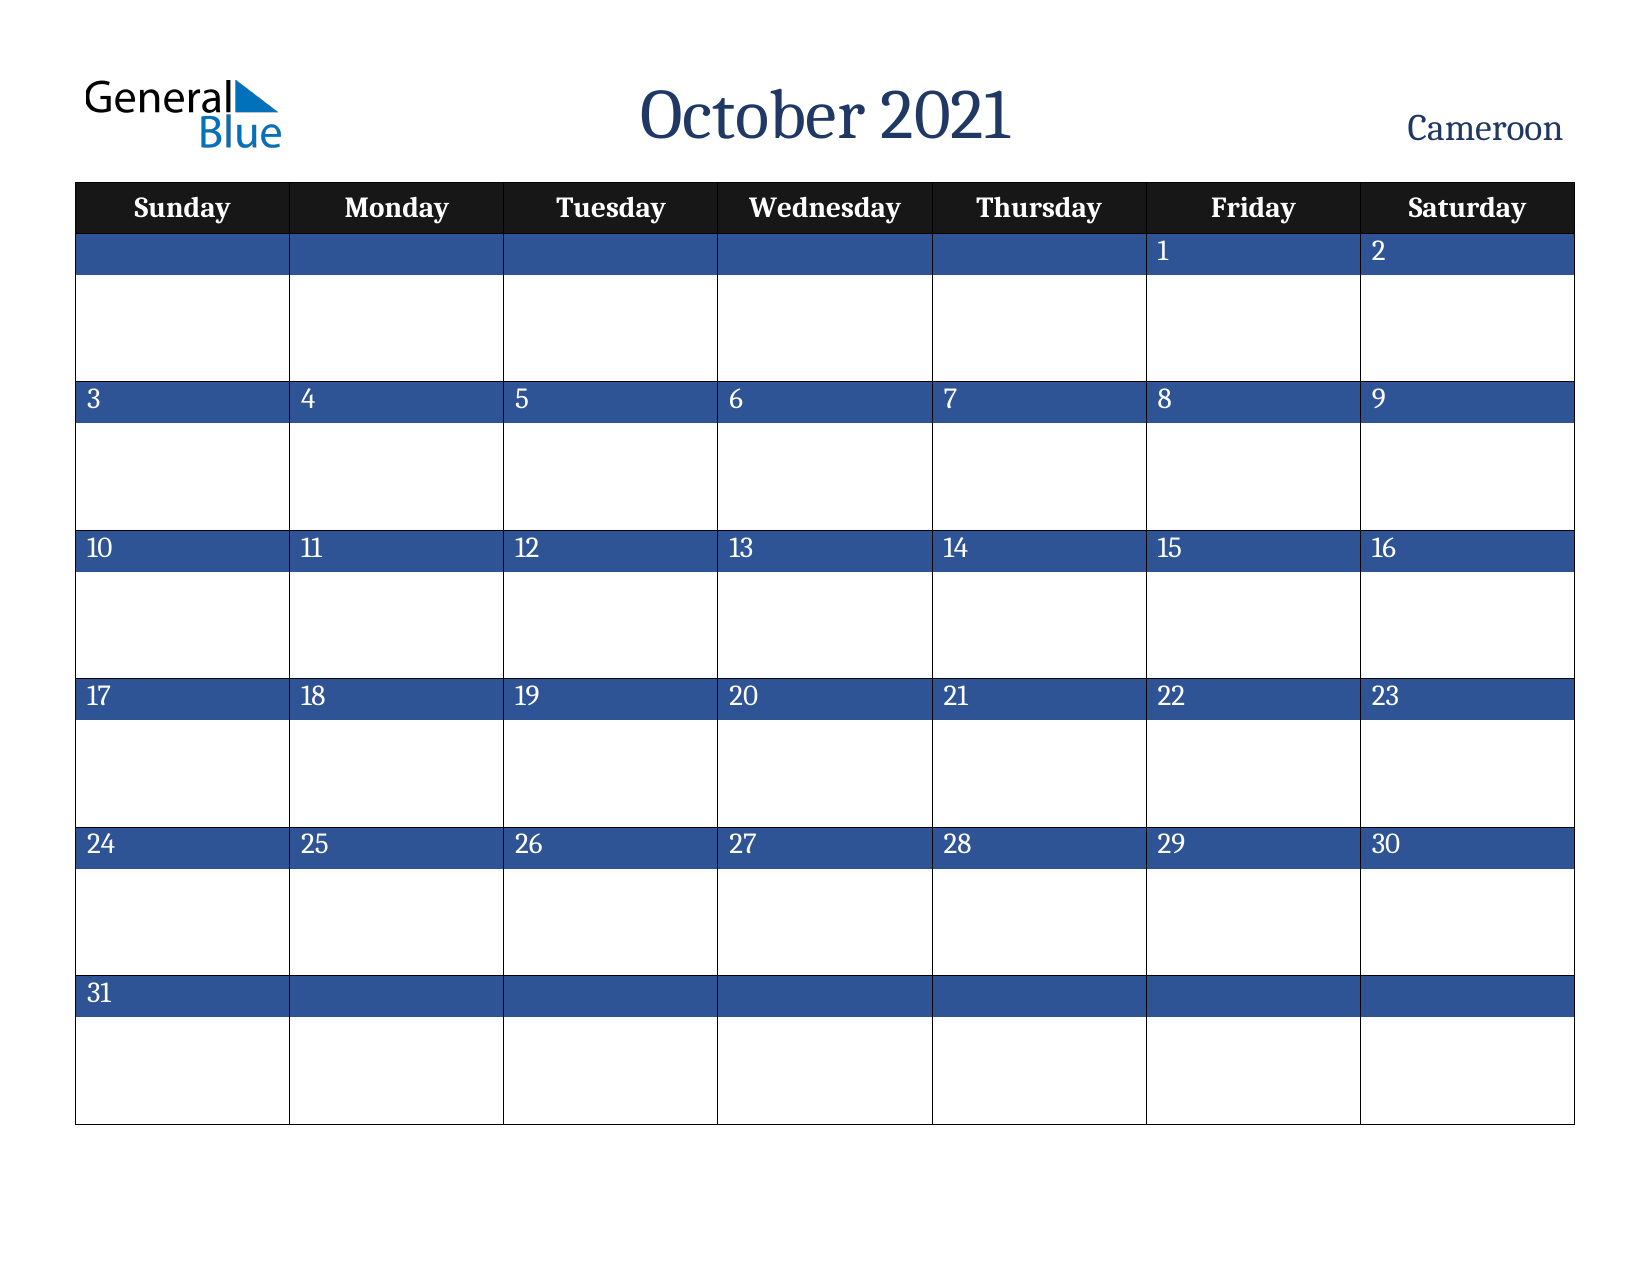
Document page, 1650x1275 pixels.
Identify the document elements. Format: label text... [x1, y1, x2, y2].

table_cell [504, 1017, 717, 1123]
table_cell 31 [76, 976, 289, 1017]
table_cell [1147, 720, 1360, 827]
table_cell [76, 234, 289, 275]
table_cell 7 [933, 382, 1146, 423]
table_cell [76, 572, 289, 678]
table_header October 2021 [504, 75, 1146, 182]
table_cell [290, 275, 503, 381]
table_cell [1361, 275, 1574, 381]
table_cell [290, 976, 503, 1017]
table_cell 17 [76, 679, 289, 720]
table_cell 8 [1147, 382, 1360, 423]
table_cell 26 [504, 828, 717, 869]
table_cell [1361, 720, 1574, 827]
table_cell 15 [1147, 531, 1360, 572]
table_cell [504, 869, 717, 975]
table_cell [504, 572, 717, 678]
table_cell 13 [718, 531, 932, 572]
table_cell [718, 234, 932, 275]
table_cell [76, 869, 289, 975]
table_cell 28 [933, 828, 1146, 869]
table_cell [1361, 423, 1574, 530]
table_cell [933, 234, 1146, 275]
table_cell [1147, 423, 1360, 530]
table_cell [933, 1017, 1146, 1123]
table_cell 21 [933, 679, 1146, 720]
table_cell [1361, 869, 1574, 975]
table_cell 11 [290, 531, 503, 572]
table_cell [718, 572, 932, 678]
table_cell [290, 423, 503, 530]
table_cell [1147, 275, 1360, 381]
table_cell [76, 1017, 289, 1123]
table_cell 4 [290, 382, 503, 423]
table_cell [718, 976, 932, 1017]
table_cell [1147, 572, 1360, 678]
table_cell [1361, 572, 1574, 678]
table_cell 9 [1361, 382, 1574, 423]
table_cell 16 [1361, 531, 1574, 572]
table_cell 22 [1147, 679, 1360, 720]
table_cell [933, 720, 1146, 827]
table_cell 14 [933, 531, 1146, 572]
table_cell [718, 1017, 932, 1123]
table_cell 18 [290, 679, 503, 720]
table_cell Saturday [1361, 183, 1574, 233]
table_cell 19 [504, 679, 717, 720]
picture [86, 80, 281, 148]
table_cell 6 [718, 382, 932, 423]
table_cell 2 [1361, 234, 1574, 275]
table_cell [504, 423, 717, 530]
table_cell [933, 869, 1146, 975]
table_cell Monday [290, 183, 503, 233]
table_cell [718, 869, 932, 975]
table_cell 5 [504, 382, 717, 423]
table_cell [933, 275, 1146, 381]
table_cell Wednesday [718, 183, 932, 233]
table_cell [290, 720, 503, 827]
table_cell 10 [76, 531, 289, 572]
table_cell [1361, 1017, 1574, 1123]
table_cell [1147, 976, 1360, 1017]
table_cell [933, 976, 1146, 1017]
table_cell [1361, 976, 1574, 1017]
table_cell [76, 720, 289, 827]
table_cell 23 [1361, 679, 1574, 720]
table_cell [76, 275, 289, 381]
table_cell [1147, 869, 1360, 975]
table_cell 20 [718, 679, 932, 720]
table_cell Friday [1147, 183, 1360, 233]
table_cell [718, 423, 932, 530]
table_cell [290, 1017, 503, 1123]
table_cell 1 [1147, 234, 1360, 275]
table_cell [504, 234, 717, 275]
table_cell [718, 275, 932, 381]
table_cell [933, 572, 1146, 678]
table_cell [76, 423, 289, 530]
table_cell [290, 572, 503, 678]
table_cell [718, 720, 932, 827]
table_cell Sunday [76, 183, 289, 233]
table_cell 29 [1147, 828, 1360, 869]
table_cell [933, 423, 1146, 530]
table_cell [1147, 1017, 1360, 1123]
table_cell 25 [290, 828, 503, 869]
table_cell Thursday [933, 183, 1146, 233]
table_header Cameroon [1146, 75, 1574, 182]
table_cell 24 [76, 828, 289, 869]
table_cell [290, 869, 503, 975]
table_cell 30 [1361, 828, 1574, 869]
table_cell Tuesday [504, 183, 717, 233]
table_cell 27 [718, 828, 932, 869]
table_cell 12 [504, 531, 717, 572]
table_cell [504, 275, 717, 381]
table_cell [504, 720, 717, 827]
table_header [76, 75, 503, 182]
table_cell 3 [76, 382, 289, 423]
table_cell [504, 976, 717, 1017]
table_cell [290, 234, 503, 275]
